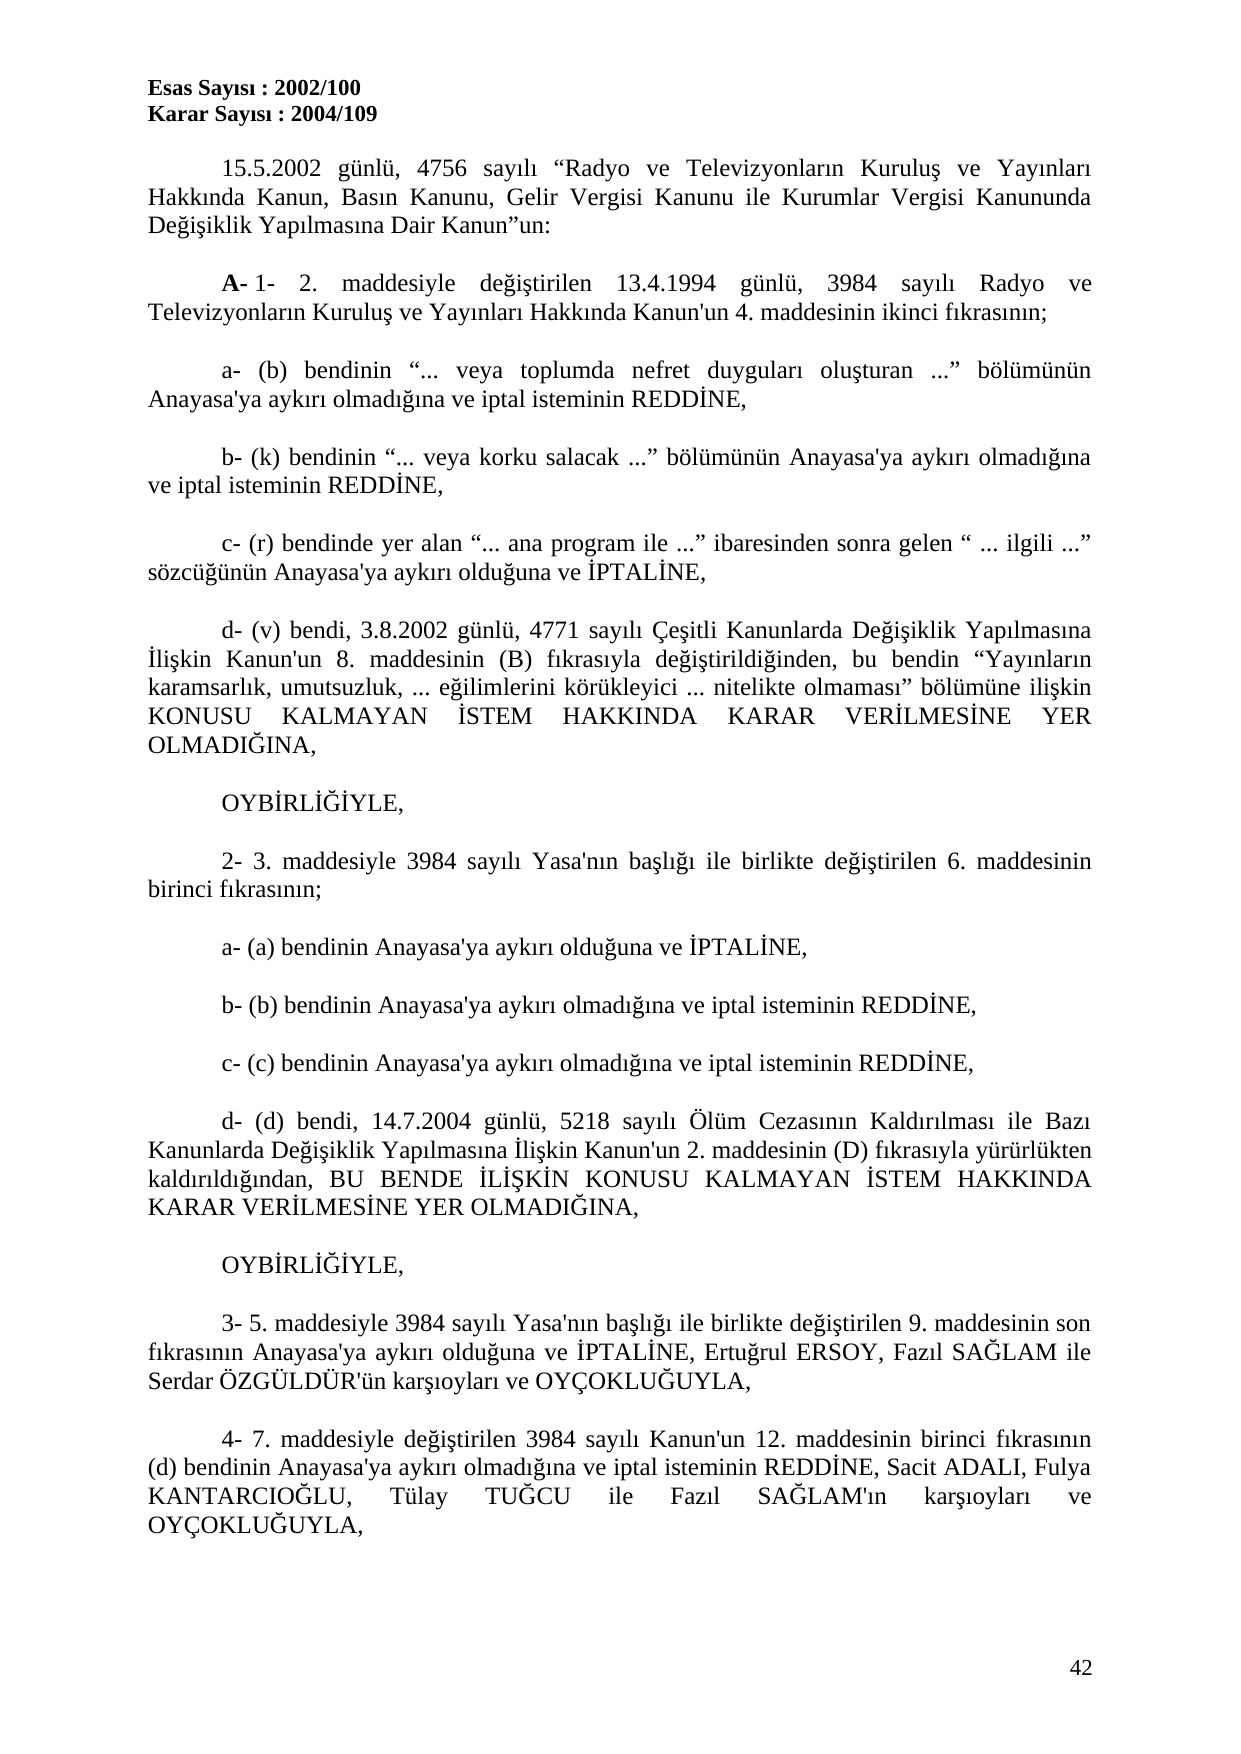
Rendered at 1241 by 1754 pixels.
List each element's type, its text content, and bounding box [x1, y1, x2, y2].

text 4- 7. maddesiyle değiştirilen 3984 sayılı Kanun'un 12. maddesinin birinci fıkrasının (d) bendinin Anayasa'ya aykırı olmadığına ve iptal isteminin REDDİNE, Sacit ADALI, Fulya KANTARCIOĞLU, Tülay TUĞCU ile Fazıl SAĞLAM'ın karşıoyları ve OYÇOKLUĞUYLA, [148, 1424, 1093, 1539]
text a- (a) bendinin Anayasa'ya aykırı olduğuna ve İPTALİNE, [148, 932, 1093, 961]
text OYBİRLİĞİYLE, [148, 1250, 1093, 1279]
text 3- 5. maddesiyle 3984 sayılı Yasa'nın başlığı ile birlikte değiştirilen 9. maddesinin son fıkrasının Anayasa'ya aykırı olduğuna ve İPTALİNE, Ertuğrul ERSOY, Fazıl SAĞLAM ile Serdar ÖZGÜLDÜR'ün karşıoyları ve OYÇOKLUĞUYLA, [148, 1308, 1093, 1394]
text c- (c) bendinin Anayasa'ya aykırı olmadığına ve iptal isteminin REDDİNE, [148, 1048, 1093, 1077]
text OYBİRLİĞİYLE, [148, 788, 1093, 817]
text d- (d) bendi, 14.7.2004 günlü, 5218 sayılı Ölüm Cezasının Kaldırılması ile Bazı Kanunlarda Değişiklik Yapılmasına İlişkin Kanun'un 2. maddesinin (D) fıkrasıyla yürürlükten kaldırıldığından, BU BENDE İLİŞKİN KONUSU KALMAYAN İSTEM HAKKINDA KARAR VERİLMESİNE YER OLMADIĞINA, [148, 1106, 1093, 1221]
text d- (v) bendi, 3.8.2002 günlü, 4771 sayılı Çeşitli Kanunlarda Değişiklik Yapılmasına İlişkin Kanun'un 8. maddesinin (B) fıkrasıyla değiştirildiğinden, bu bendin “Yayınların karamsarlık, umutsuzluk, ... eğilimlerini körükleyici ... nitelikte olmaması” bölümüne ilişkin KONUSU KALMAYAN İSTEM HAKKINDA KARAR VERİLMESİNE YER OLMADIĞINA, [148, 615, 1093, 759]
text c- (r) bendinde yer alan “... ana program ile ...” ibaresinden sonra gelen “ ... ilgili ...” sözcüğünün Anayasa'ya aykırı olduğuna ve İPTALİNE, [148, 528, 1093, 586]
text 15.5.2002 günlü, 4756 sayılı “Radyo ve Televizyonların Kuruluş ve Yayınları Hakkında Kanun, Basın Kanunu, Gelir Vergisi Kanunu ile Kurumlar Vergisi Kanununda Değişiklik Yapılmasına Dair Kanun”un: [148, 153, 1093, 239]
text b- (b) bendinin Anayasa'ya aykırı olmadığına ve iptal isteminin REDDİNE, [148, 990, 1093, 1019]
text b- (k) bendinin “... veya korku salacak ...” bölümünün Anayasa'ya aykırı olmadığına ve iptal isteminin REDDİNE, [148, 442, 1093, 499]
text A- 1- 2. maddesiyle değiştirilen 13.4.1994 günlü, 3984 sayılı Radyo ve Televizyonların Kuruluş ve Yayınları Hakkında Kanun'un 4. maddesinin ikinci fıkrasının; [148, 268, 1093, 326]
text 2- 3. maddesiyle 3984 sayılı Yasa'nın başlığı ile birlikte değiştirilen 6. maddesinin birinci fıkrasının; [148, 846, 1093, 903]
text a- (b) bendinin “... veya toplumda nefret duyguları oluşturan ...” bölümünün Anayasa'ya aykırı olmadığına ve iptal isteminin REDDİNE, [148, 355, 1093, 412]
